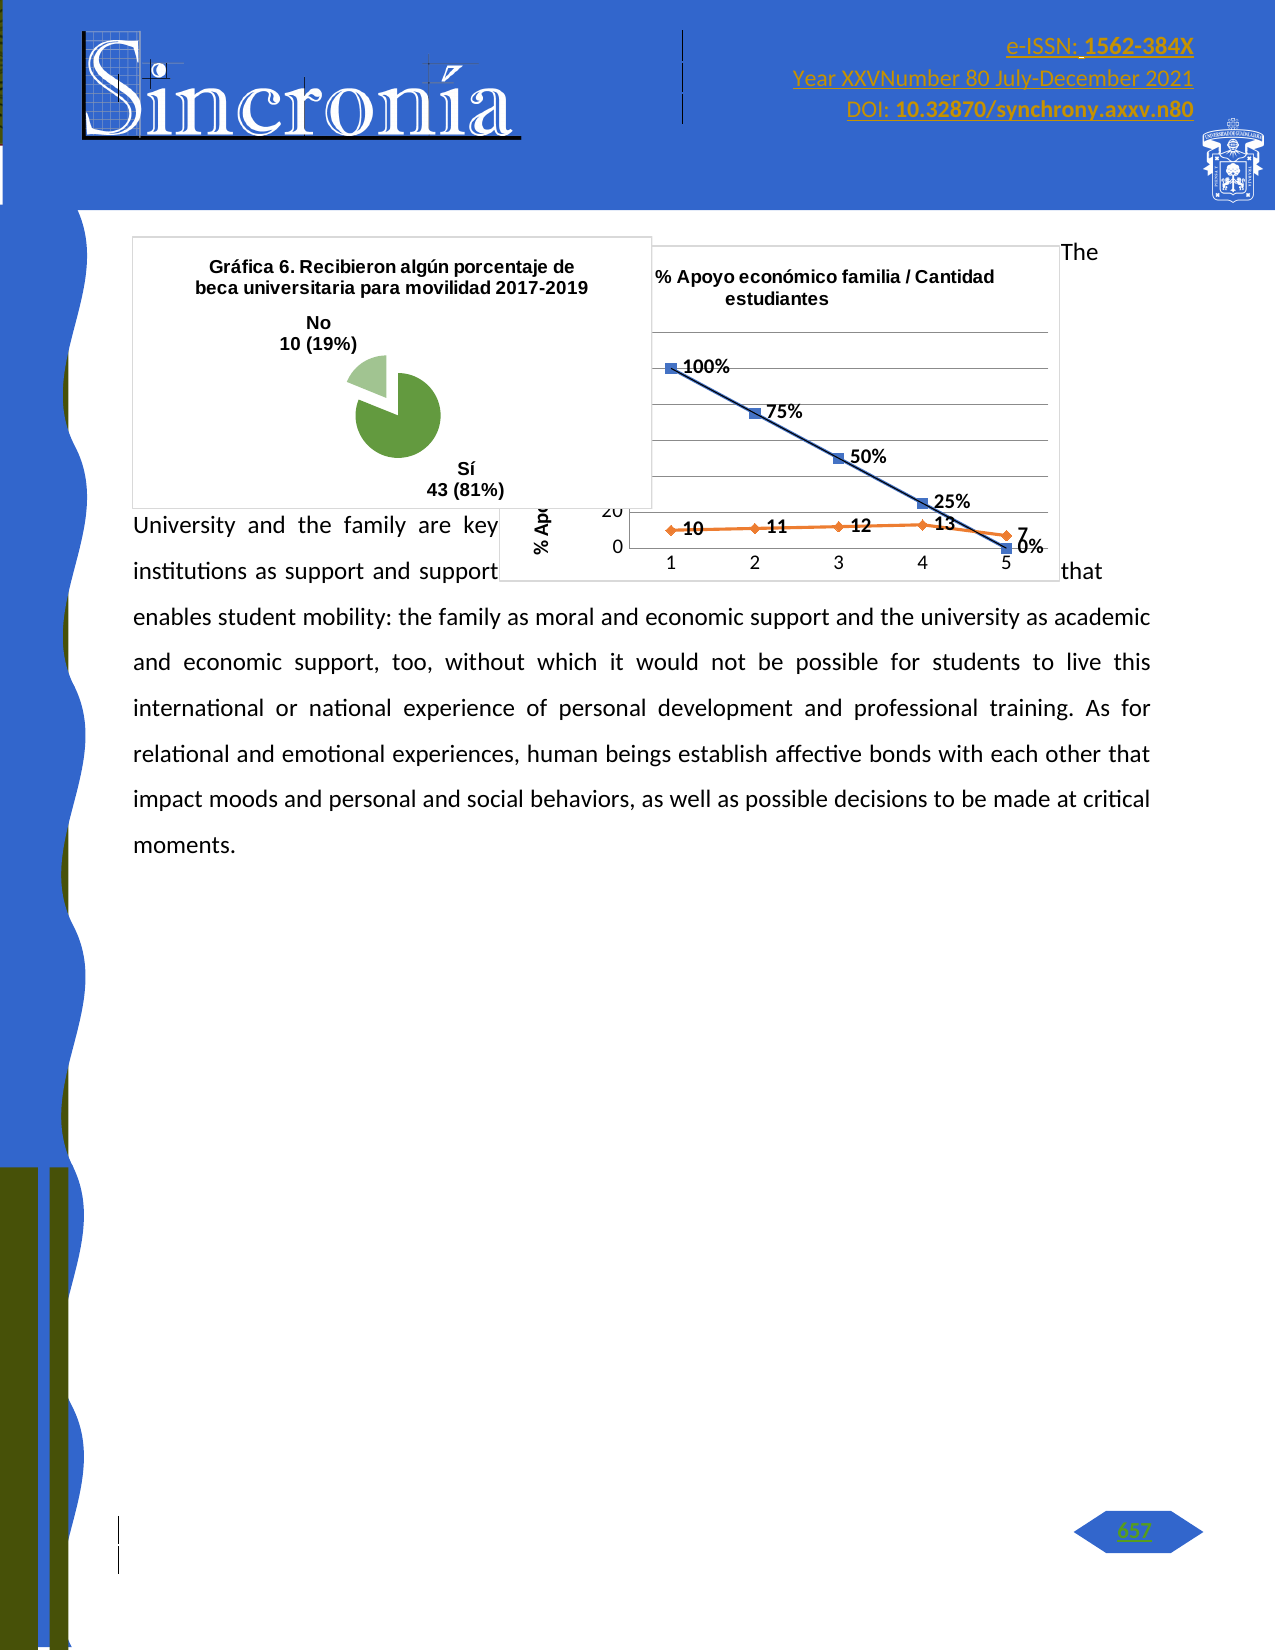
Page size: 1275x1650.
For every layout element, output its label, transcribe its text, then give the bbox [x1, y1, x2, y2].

text The University and the family are key institutions as support and support that enables student mobility: the family as moral and economic support and the university as academic and economic support, too, without which it would not be possible for students to live this international or national experience of personal development and professional training. As for relational and emotional experiences, human beings establish affective bonds with each other that impact moods and personal and social behaviors, as well as possible decisions to be made at critical moments. [133, 236, 1152, 860]
picture [81, 22, 522, 171]
picture [1202, 118, 1264, 203]
